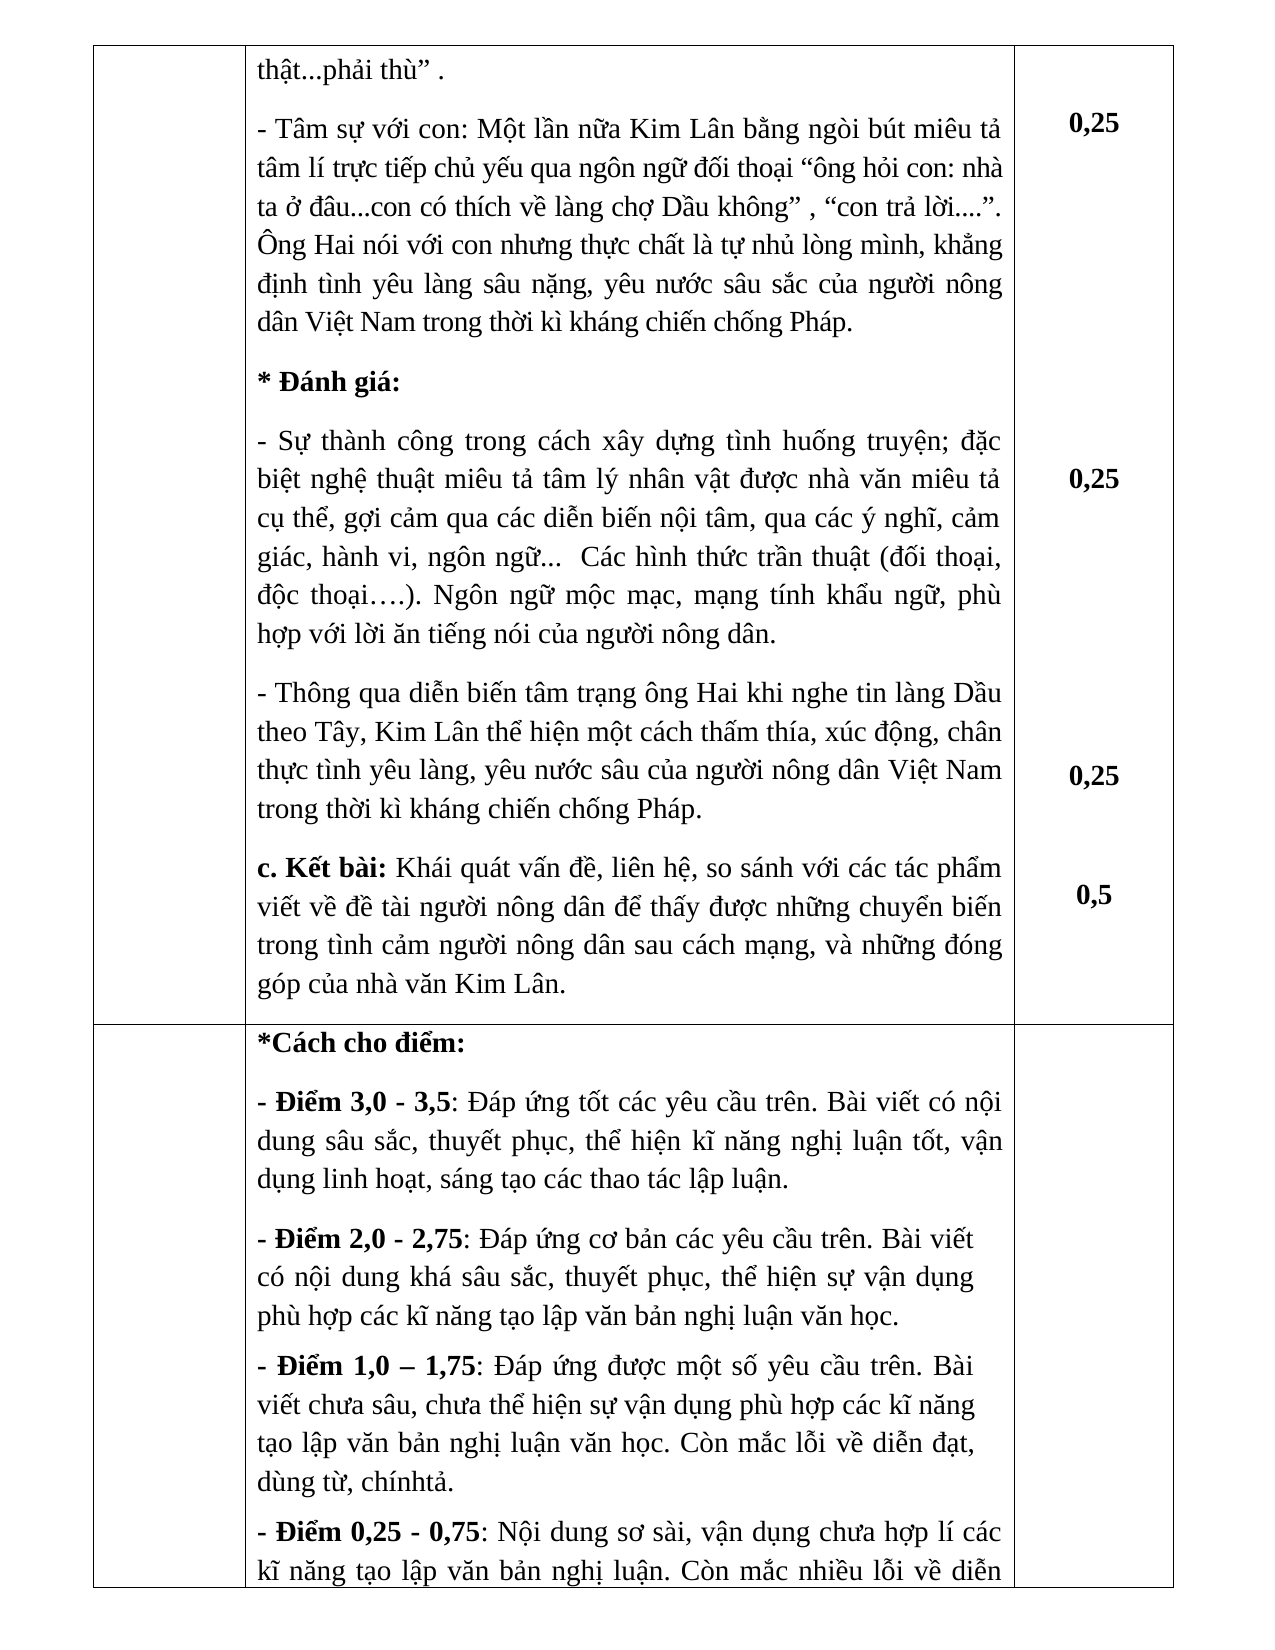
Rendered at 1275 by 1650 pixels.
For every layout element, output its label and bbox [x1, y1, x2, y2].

table_cell [246, 46, 1014, 1024]
table_cell [94, 1025, 245, 1587]
table_cell [246, 1025, 1014, 1587]
table_cell [1015, 1025, 1173, 1587]
table_cell [1015, 46, 1173, 1024]
